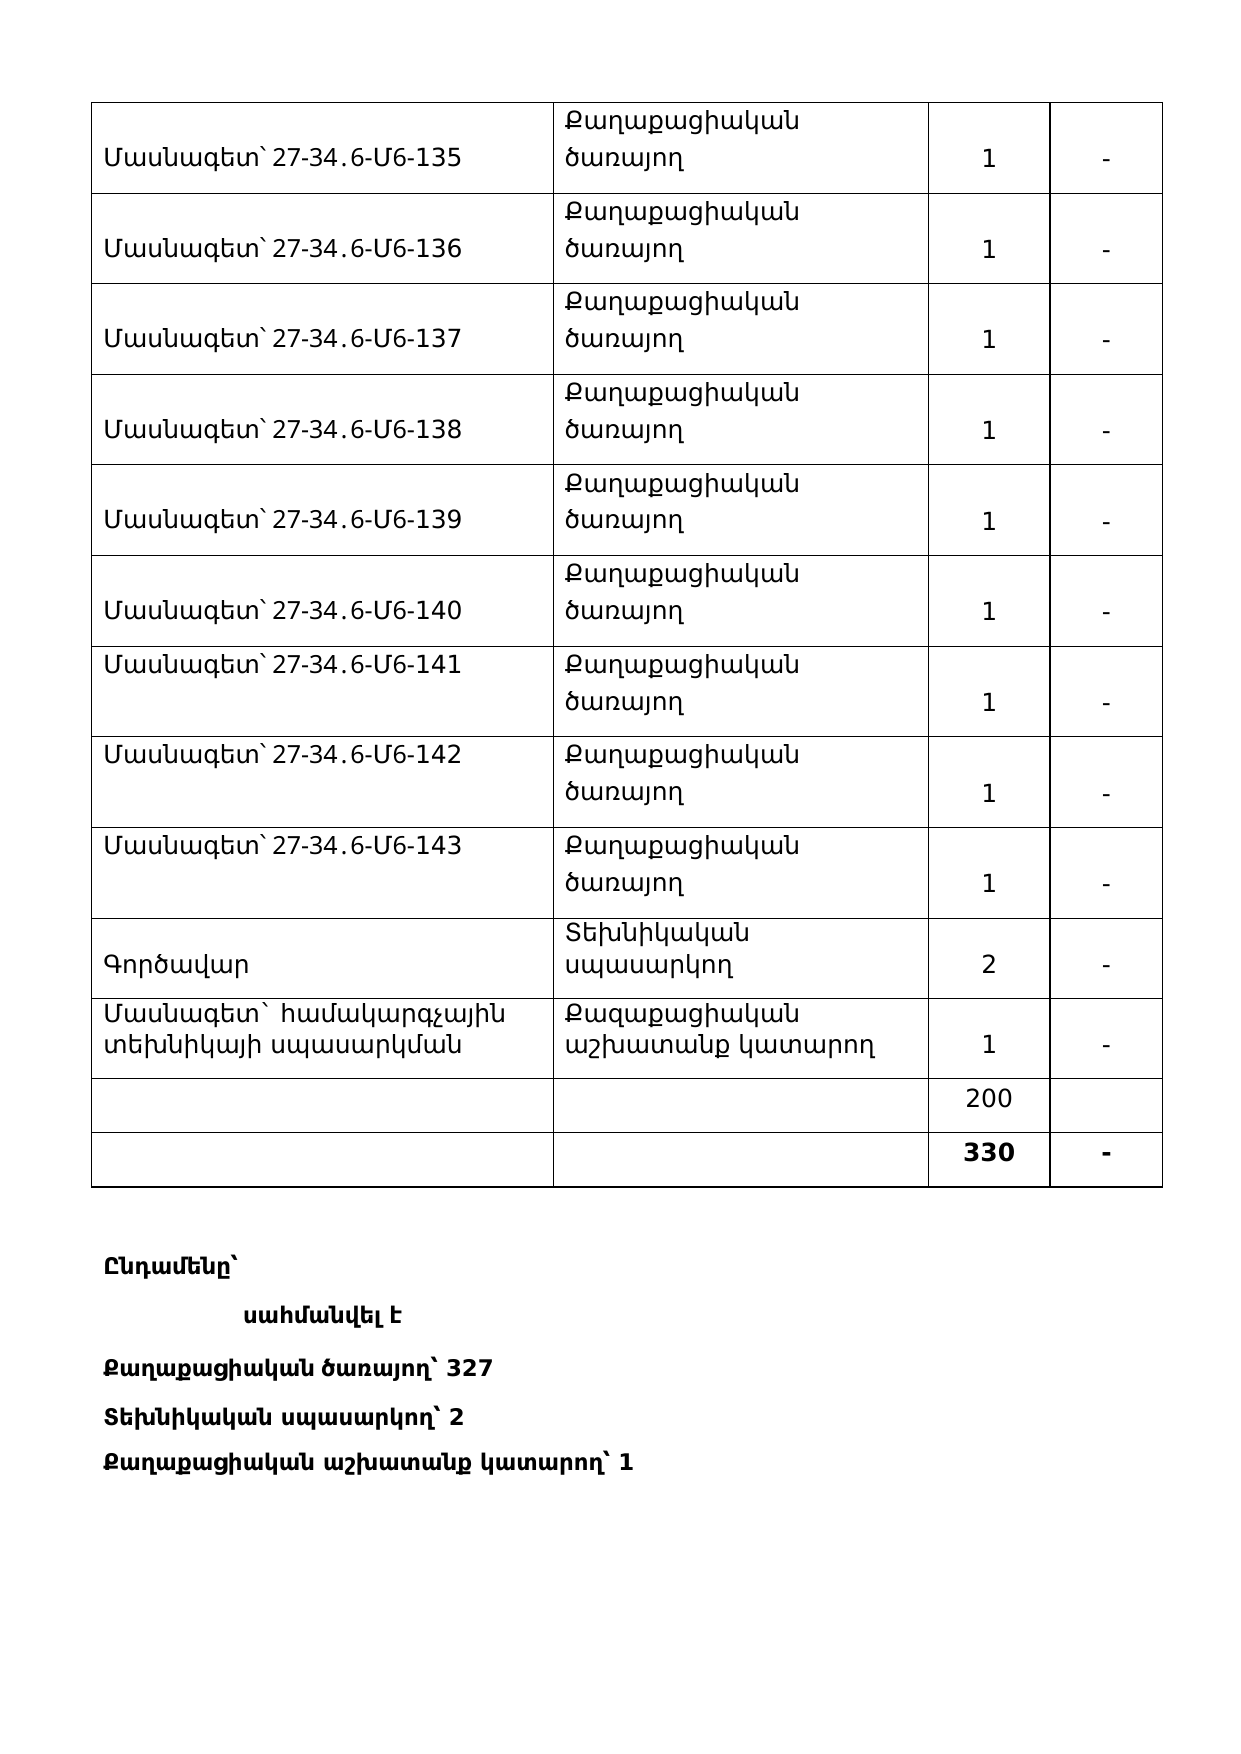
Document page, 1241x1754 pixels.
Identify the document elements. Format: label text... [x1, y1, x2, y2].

text Քաղաքացիական աշխատանք կատարող՝ 1 [103, 1449, 1200, 1476]
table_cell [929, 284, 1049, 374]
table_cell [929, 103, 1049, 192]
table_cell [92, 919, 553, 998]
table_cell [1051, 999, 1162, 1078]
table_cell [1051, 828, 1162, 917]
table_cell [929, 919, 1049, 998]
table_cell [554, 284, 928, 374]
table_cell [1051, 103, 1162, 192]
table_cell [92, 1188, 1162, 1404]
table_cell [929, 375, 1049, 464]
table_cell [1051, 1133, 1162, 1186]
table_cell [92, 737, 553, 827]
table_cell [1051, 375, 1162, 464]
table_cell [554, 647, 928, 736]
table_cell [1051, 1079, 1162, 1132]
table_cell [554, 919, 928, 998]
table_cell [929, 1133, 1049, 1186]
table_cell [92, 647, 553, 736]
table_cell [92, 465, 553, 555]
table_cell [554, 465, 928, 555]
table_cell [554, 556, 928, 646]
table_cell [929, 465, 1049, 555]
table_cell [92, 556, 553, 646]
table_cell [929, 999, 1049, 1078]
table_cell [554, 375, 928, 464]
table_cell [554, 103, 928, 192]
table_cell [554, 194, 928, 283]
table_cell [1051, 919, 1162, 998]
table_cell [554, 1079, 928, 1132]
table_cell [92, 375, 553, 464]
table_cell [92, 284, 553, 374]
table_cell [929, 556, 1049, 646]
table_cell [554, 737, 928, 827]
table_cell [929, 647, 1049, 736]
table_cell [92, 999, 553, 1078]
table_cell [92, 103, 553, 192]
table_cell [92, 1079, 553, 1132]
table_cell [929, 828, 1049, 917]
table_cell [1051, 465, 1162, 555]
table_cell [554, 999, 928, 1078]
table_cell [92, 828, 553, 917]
text Տեխնիկական սպասարկող՝ 2 [103, 1404, 1200, 1431]
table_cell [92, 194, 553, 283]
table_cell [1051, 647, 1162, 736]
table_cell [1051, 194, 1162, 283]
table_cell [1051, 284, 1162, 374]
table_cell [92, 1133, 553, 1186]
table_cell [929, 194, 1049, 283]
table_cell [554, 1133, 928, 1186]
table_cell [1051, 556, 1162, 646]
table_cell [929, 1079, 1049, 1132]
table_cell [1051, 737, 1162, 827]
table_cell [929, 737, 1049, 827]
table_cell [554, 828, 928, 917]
